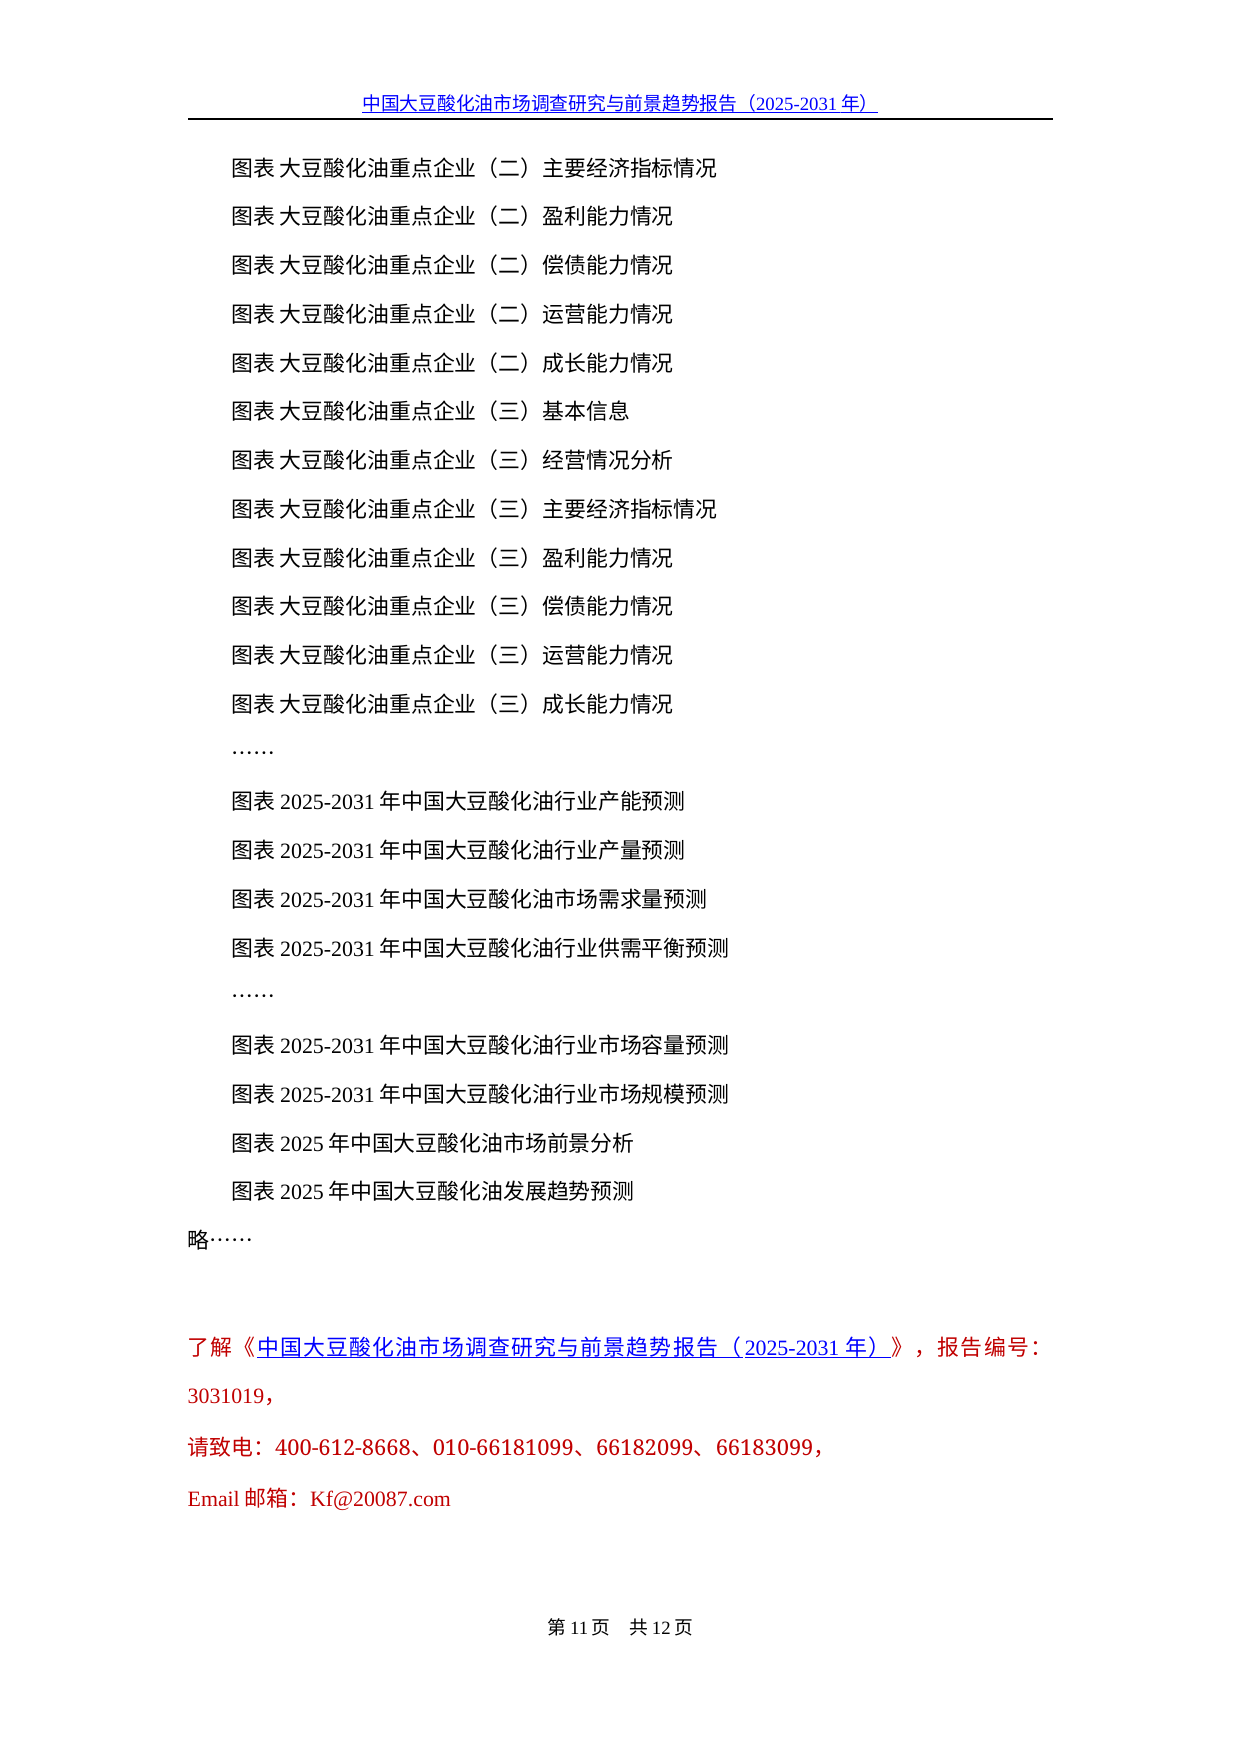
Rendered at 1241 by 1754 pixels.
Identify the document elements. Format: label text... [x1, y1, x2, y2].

text 了解《中国大豆酸化油市场调查研究与前景趋势报告（2025-2031年）》，报告编号：3031019， [187, 1329, 1053, 1410]
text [187, 150, 1053, 1255]
text 请致电：400-612-8668、010-66181099、66182099、66183099， [187, 1429, 1053, 1462]
text Email邮箱：Kf@20087.com [187, 1481, 1053, 1513]
